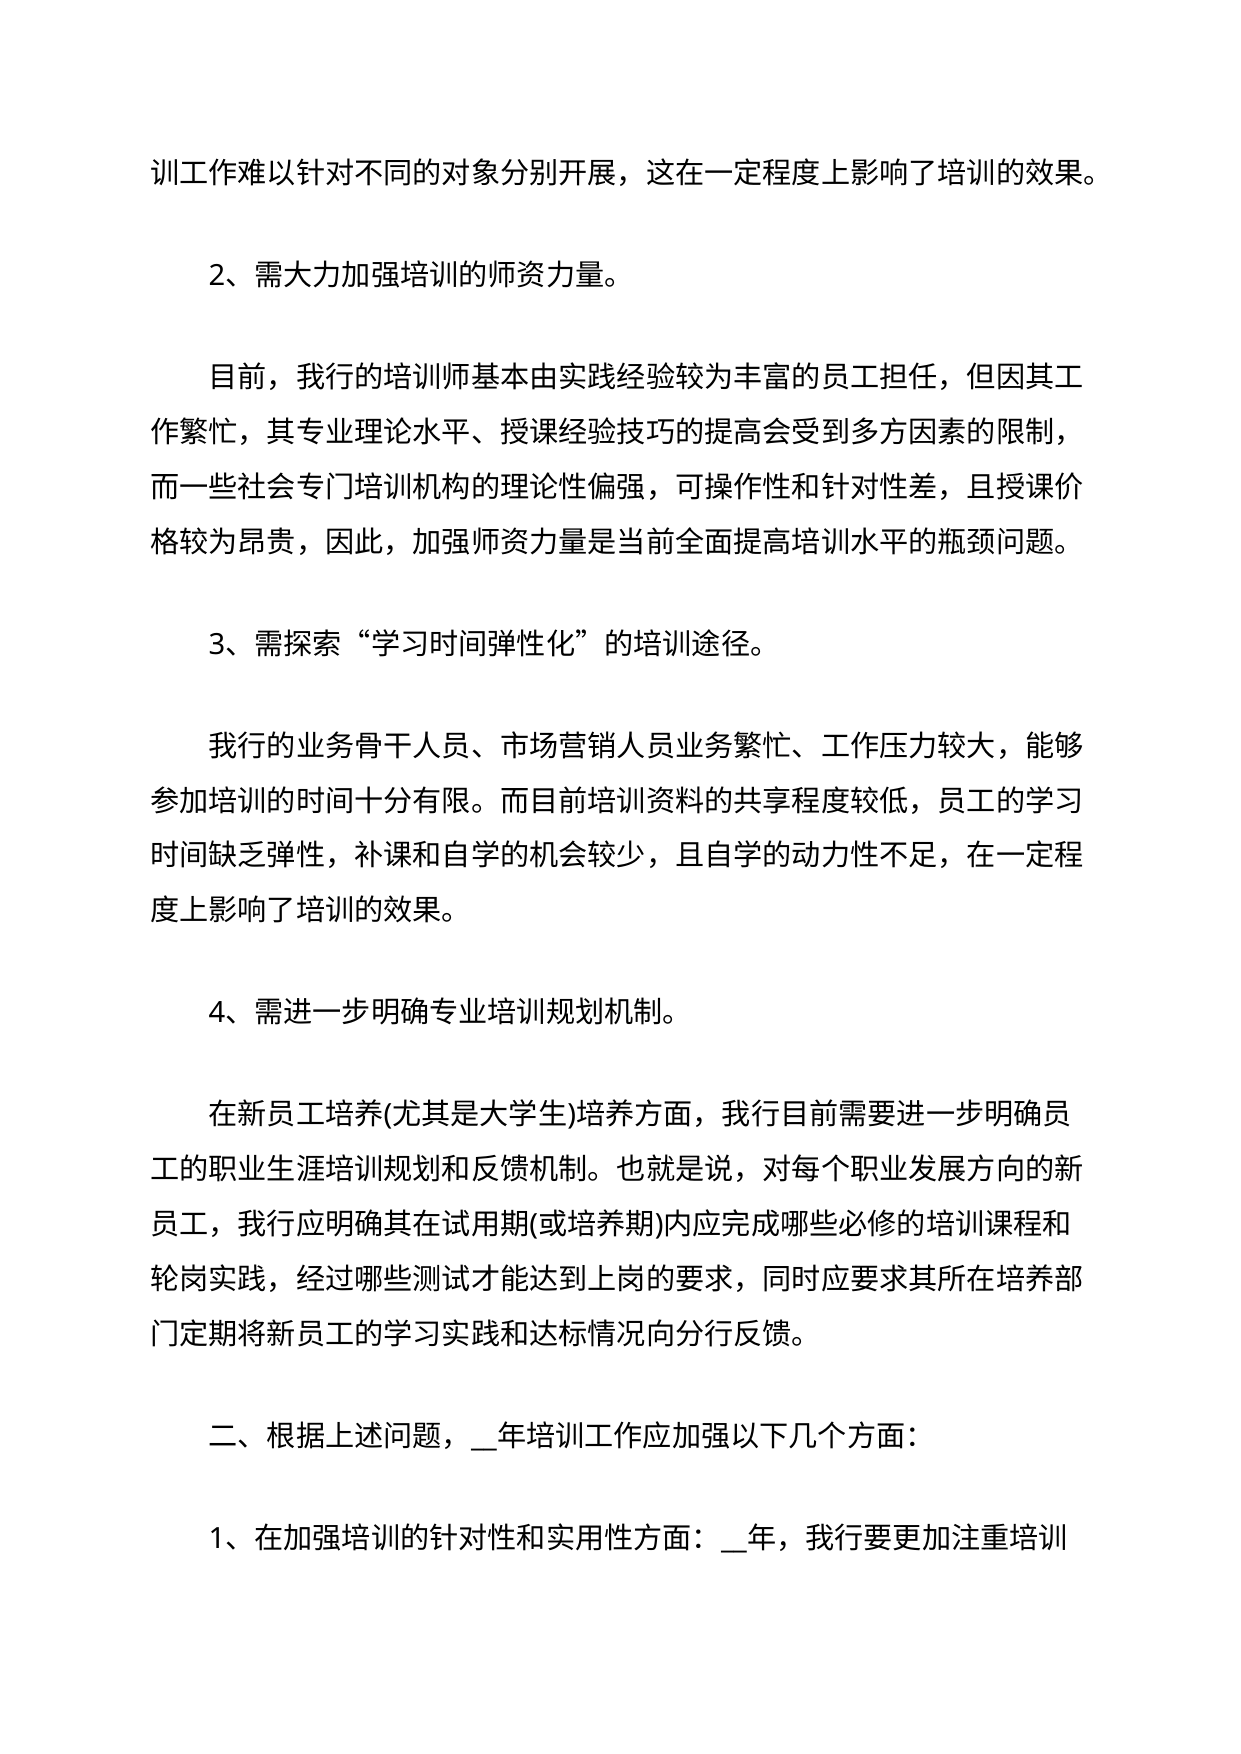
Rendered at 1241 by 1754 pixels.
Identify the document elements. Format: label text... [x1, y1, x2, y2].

text 二、根据上述问题，__年培训工作应加强以下几个方面： [150, 1412, 1090, 1454]
text 在新员工培养(尤其是大学生)培养方面，我行目前需要进一步明确员工的职业生涯培训规划和反馈机制。也就是说，对每个职业发展方向的新员工，我行应明确其在试用期(或培养期)内应完成哪些必修的培训课程和轮岗实践，经过哪些测试才能达到上岗的要求，同时应要求其所在培养部门定期将新员工的学习实践和达标情况向分行反馈。 [150, 1091, 1090, 1353]
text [150, 1514, 1090, 1557]
text 4、需进一步明确专业培训规划机制。 [150, 989, 1090, 1031]
text 3、需探索“学习时间弹性化”的培训途径。 [150, 620, 1090, 663]
text 我行的业务骨干人员、市场营销人员业务繁忙、工作压力较大，能够参加培训的时间十分有限。而目前培训资料的共享程度较低，员工的学习时间缺乏弹性，补课和自学的机会较少，且自学的动力性不足，在一定程度上影响了培训的效果。 [150, 722, 1090, 929]
text 2、需大力加强培训的师资力量。 [150, 252, 1090, 294]
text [150, 150, 1090, 192]
text 目前，我行的培训师基本由实践经验较为丰富的员工担任，但因其工作繁忙，其专业理论水平、授课经验技巧的提高会受到多方因素的限制，而一些社会专门培训机构的理论性偏强，可操作性和针对性差，且授课价格较为昂贵，因此，加强师资力量是当前全面提高培训水平的瓶颈问题。 [150, 354, 1090, 561]
